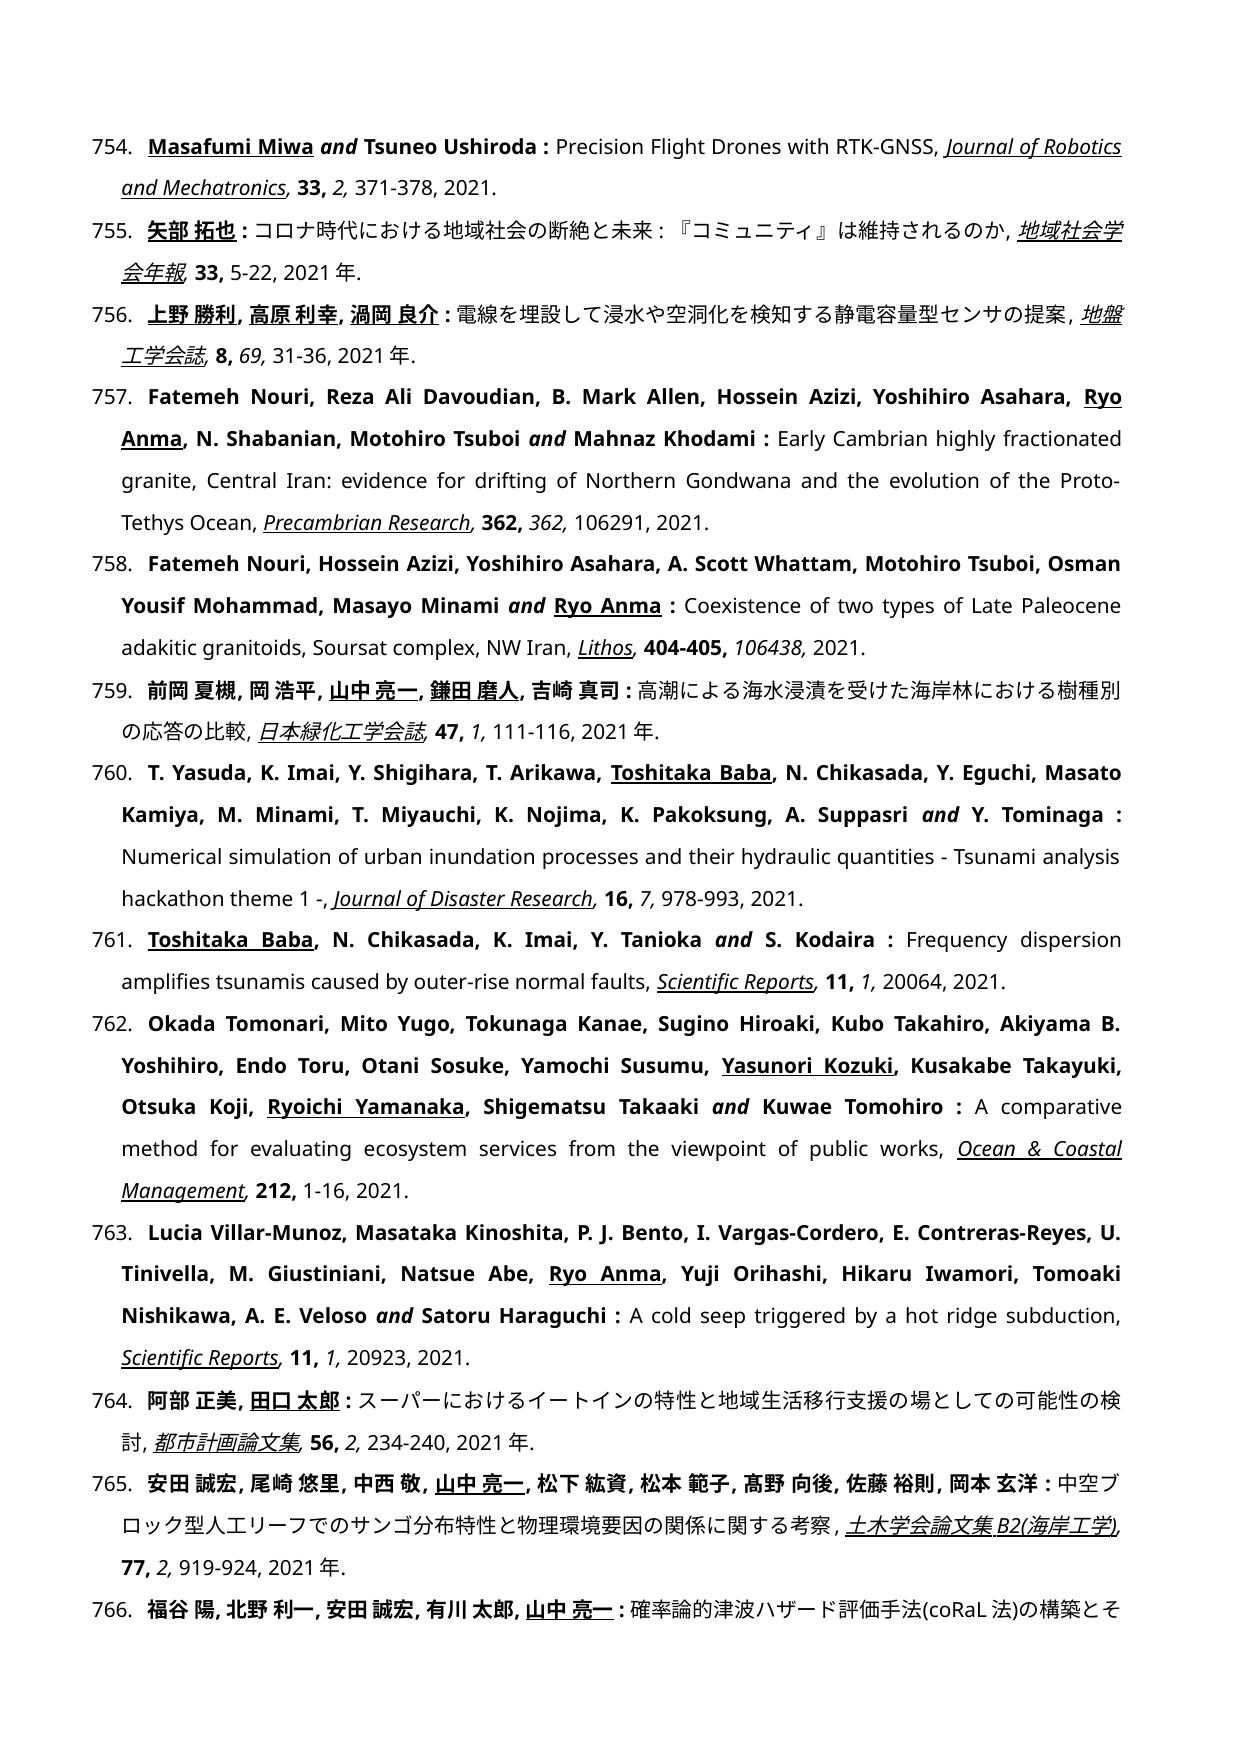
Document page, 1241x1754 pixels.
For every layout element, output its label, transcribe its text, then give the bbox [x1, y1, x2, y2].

list Toshitaka Baba, N. Chikasada, K. Imai, Y. Tanioka and S. Kodaira : Frequency dispersion amplifies tsunamis caused by outer-rise normal faults, Scientific Reports, 11, 1, 20064, 2021. [92, 919, 1122, 1002]
list Lucia Villar-Munoz, Masataka Kinoshita, P. J. Bento, I. Vargas-Cordero, E. Contreras-Reyes, U. Tinivella, M. Giustiniani, Natsue Abe, Ryo Anma, Yuji Orihashi, Hikaru Iwamori, Tomoaki Nishikawa, A. E. Veloso and Satoru Haraguchi : A cold seep triggered by a hot ridge subduction, Scientific Reports, 11, 1, 20923, 2021. [92, 1211, 1122, 1378]
list T. Yasuda, K. Imai, Y. Shigihara, T. Arikawa, Toshitaka Baba, N. Chikasada, Y. Eguchi, Masato Kamiya, M. Minami, T. Miyauchi, K. Nojima, K. Pakoksung, A. Suppasri and Y. Tominaga : Numerical simulation of urban inundation processes and their hydraulic quantities - Tsunami analysis hackathon theme 1 -, Journal of Disaster Research, 16, 7, 978-993, 2021. [92, 752, 1122, 919]
list 前岡 夏槻, 岡 浩平, 山中 亮一, 鎌田 磨人, 吉崎 真司 : 高潮による海水浸漬を受けた海岸林における樹種別の応答の比較, 日本緑化工学会誌, 47, 1, 111-116, 2021年. [92, 668, 1122, 752]
list 矢部 拓也 : コロナ時代における地域社会の断絶と未来 : 『コミュニティ』は維持されるのか, 地域社会学会年報, 33, 5-22, 2021年. [92, 209, 1122, 292]
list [92, 1587, 1122, 1629]
list 上野 勝利, 高原 利幸, 渦岡 良介 : 電線を埋設して浸水や空洞化を検知する静電容量型センサの提案, 地盤工学会誌, 8, 69, 31-36, 2021年. [92, 292, 1122, 376]
list 阿部 正美, 田口 太郎 : スーパーにおけるイートインの特性と地域生活移行支援の場としての可能性の検討, 都市計画論文集, 56, 2, 234-240, 2021年. [92, 1378, 1122, 1462]
list Okada Tomonari, Mito Yugo, Tokunaga Kanae, Sugino Hiroaki, Kubo Takahiro, Akiyama B. Yoshihiro, Endo Toru, Otani Sosuke, Yamochi Susumu, Yasunori Kozuki, Kusakabe Takayuki, Otsuka Koji, Ryoichi Yamanaka, Shigematsu Takaaki and Kuwae Tomohiro : A comparative method for evaluating ecosystem services from the viewpoint of public works, Ocean & Coastal Management, 212, 1-16, 2021. [92, 1002, 1122, 1211]
list 安田 誠宏, 尾崎 悠里, 中西 敬, 山中 亮一, 松下 紘資, 松本 範子, 髙野 向後, 佐藤 裕則, 岡本 玄洋 : 中空ブロック型人工リーフでのサンゴ分布特性と物理環境要因の関係に関する考察, 土木学会論文集B2(海岸工学), 77, 2, 919-924, 2021年. [92, 1462, 1122, 1587]
list Fatemeh Nouri, Reza Ali Davoudian, B. Mark Allen, Hossein Azizi, Yoshihiro Asahara, Ryo Anma, N. Shabanian, Motohiro Tsuboi and Mahnaz Khodami : Early Cambrian highly fractionated granite, Central Iran: evidence for drifting of Northern Gondwana and the evolution of the Proto-Tethys Ocean, Precambrian Research, 362, 362, 106291, 2021. [92, 376, 1122, 543]
list Fatemeh Nouri, Hossein Azizi, Yoshihiro Asahara, A. Scott Whattam, Motohiro Tsuboi, Osman Yousif Mohammad, Masayo Minami and Ryo Anma : Coexistence of two types of Late Paleocene adakitic granitoids, Soursat complex, NW Iran, Lithos, 404-405, 106438, 2021. [92, 543, 1122, 668]
list Masafumi Miwa and Tsuneo Ushiroda : Precision Flight Drones with RTK-GNSS, Journal of Robotics and Mechatronics, 33, 2, 371-378, 2021. [92, 125, 1122, 209]
